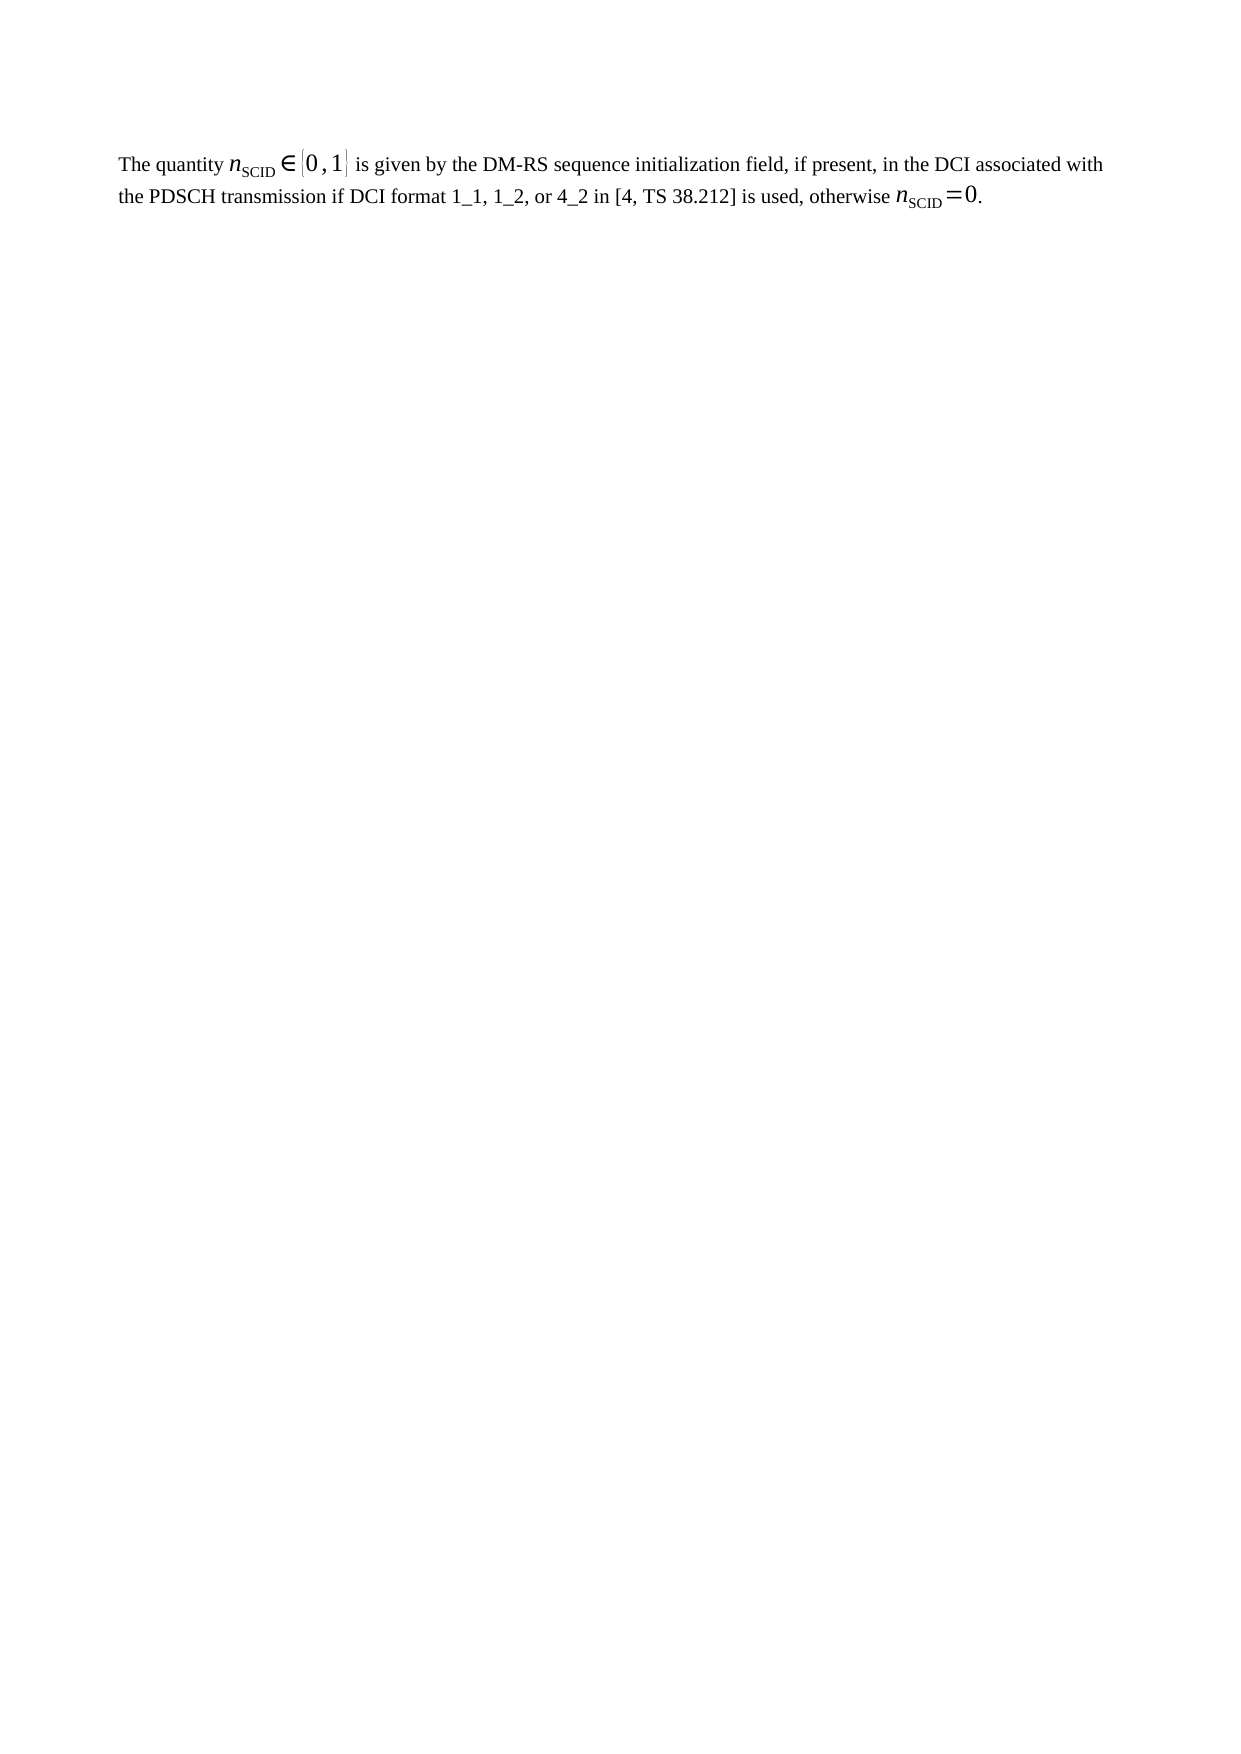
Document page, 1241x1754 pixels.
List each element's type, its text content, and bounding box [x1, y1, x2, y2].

text The quantity is given by the DM-RS sequence initialization field, if present, in the DCI associated with the PDSCH transmission if DCI format 1_1, 1_2, or 4_2 in [4, TS 38.212] is used, otherwise . [118, 148, 1122, 212]
